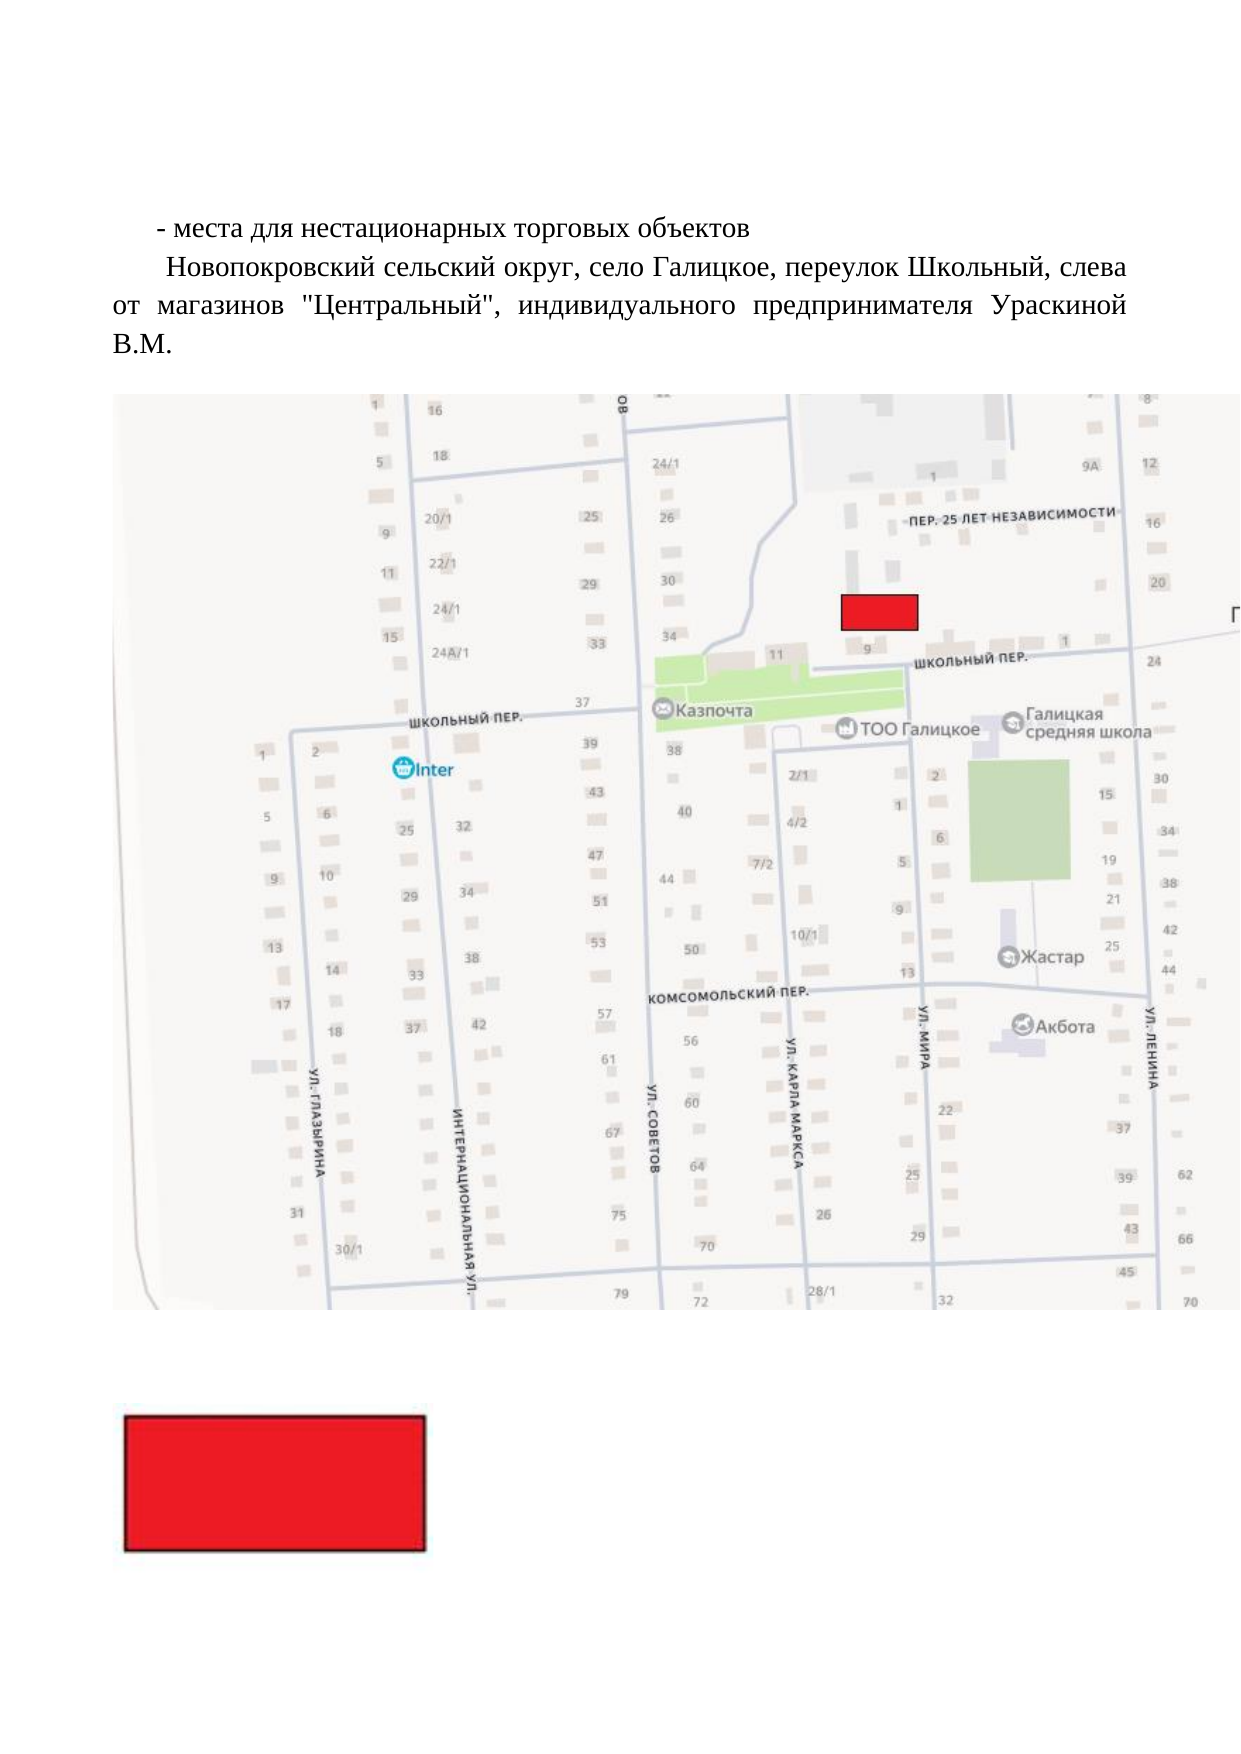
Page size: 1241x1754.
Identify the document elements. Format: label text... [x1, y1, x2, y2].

picture [112, 394, 1241, 1310]
picture [112, 1403, 434, 1573]
text Новопокровский сельский округ, село Галицкое, переулок Школьный, слева от магазинов "Центральный", индивидуального предпринимателя Ураскиной В.М. [112, 249, 1128, 359]
text - места для нестационарных торговых объектов [112, 210, 1128, 244]
